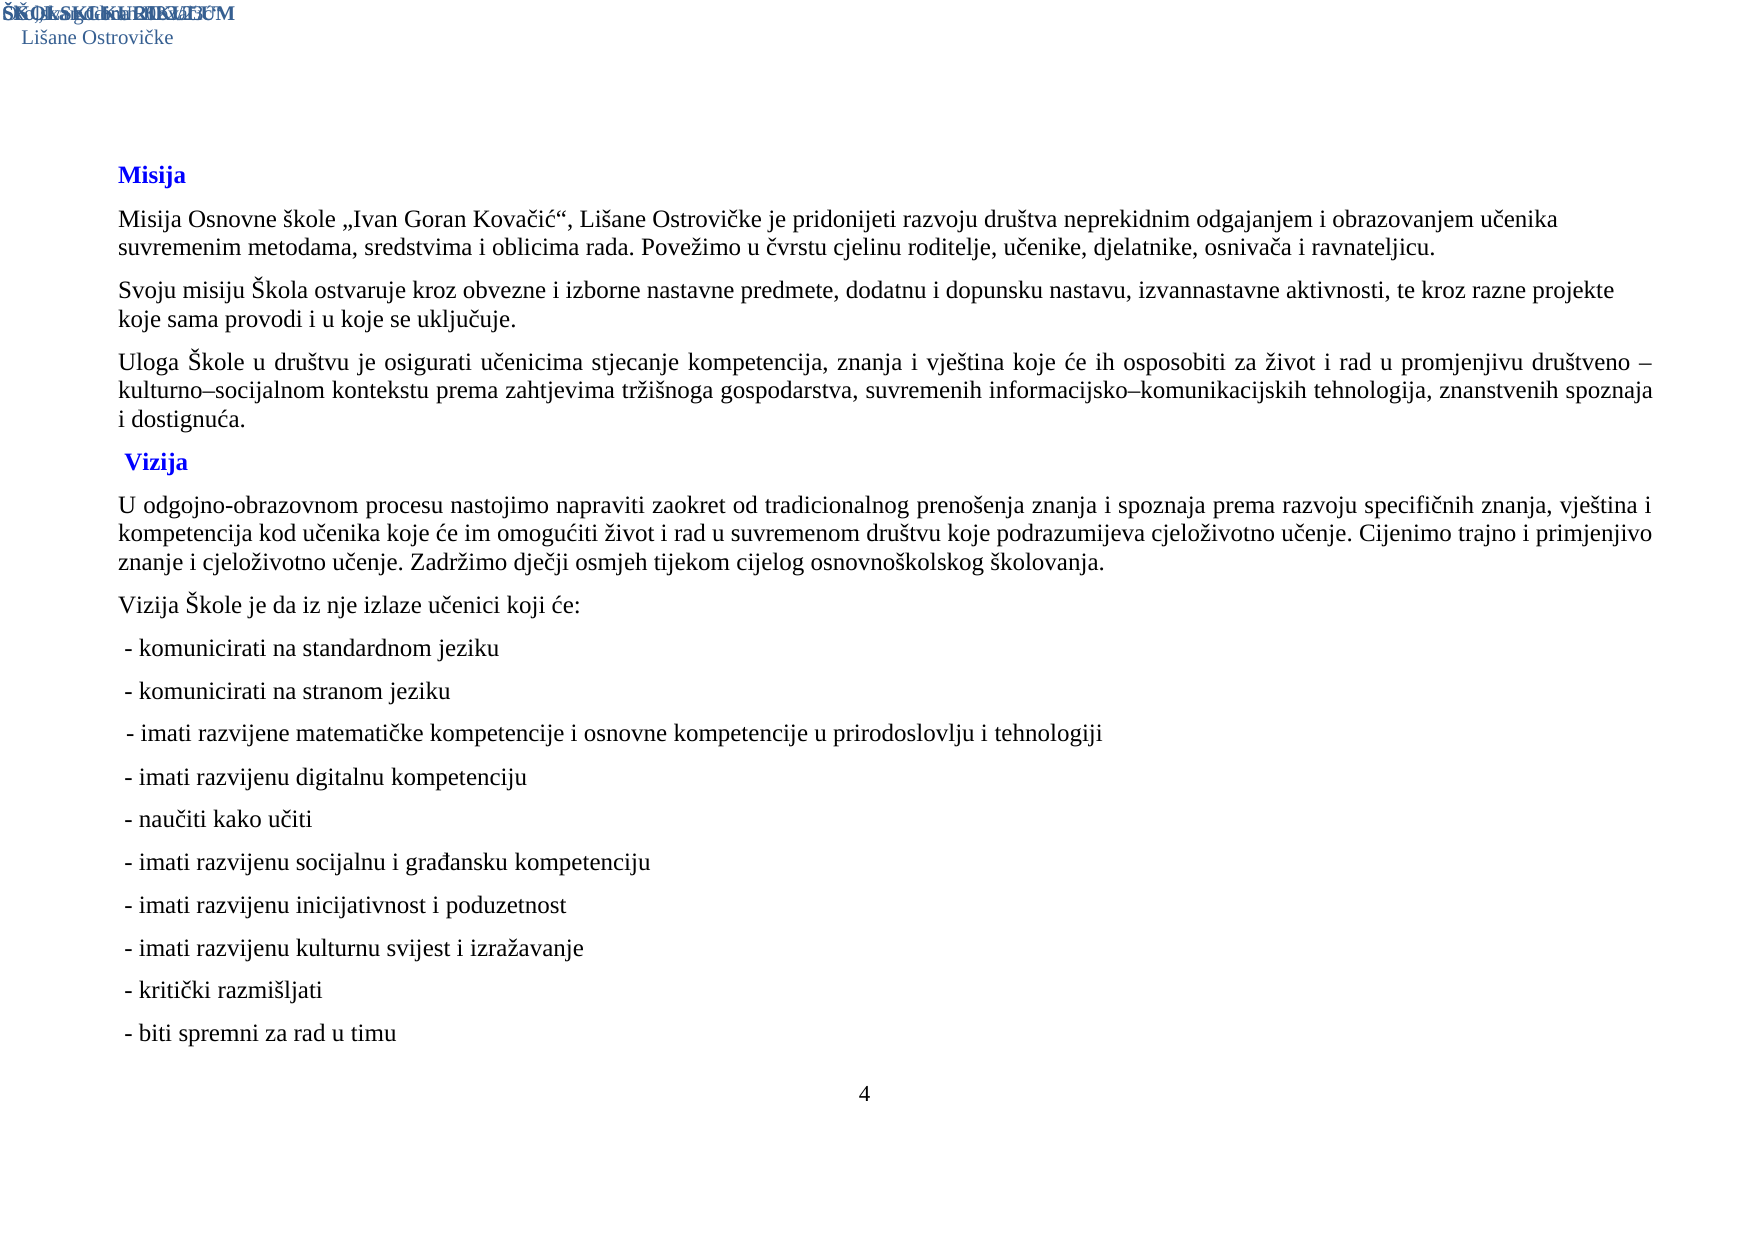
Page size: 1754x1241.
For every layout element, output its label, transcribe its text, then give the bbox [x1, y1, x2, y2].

subtitle Vizija [124, 447, 1729, 476]
list biti spremni za rad u timu [124, 1018, 1729, 1047]
subtitle Misija [118, 161, 1729, 189]
text Vizija Škole je da iz nje izlaze učenici koji će: [118, 590, 1729, 619]
text Misija Osnovne škole „Ivan Goran Kovačić“, Lišane Ostrovičke je pridonijeti razvoju društva neprekidnim odgajanjem i obrazovanjem učenika suvremenim metodama, sredstvima i oblicima rada. Povežimo u čvrstu cjelinu roditelje, učenike, djelatnike, osnivača i ravnateljicu. [118, 204, 1654, 261]
list imati razvijenu kulturnu svijest i izražavanje [124, 933, 1729, 962]
list imati razvijenu digitalnu kompetenciju [124, 762, 1729, 790]
list kritički razmišljati [124, 976, 1729, 1004]
text Svoju misiju Škola ostvaruje kroz obvezne i izborne nastavne predmete, dodatnu i dopunsku nastavu, izvannastavne aktivnosti, te kroz razne projekte koje sama provodi i u koje se uključuje. [118, 275, 1654, 333]
list komunicirati na stranom jeziku [124, 676, 1729, 704]
list imati razvijenu inicijativnost i poduzetnost [124, 890, 1729, 919]
list komunicirati na standardnom jeziku [124, 633, 1729, 662]
text U odgojno-obrazovnom procesu nastojimo napraviti zaokret od tradicionalnog prenošenja znanja i spoznaja prema razvoju specifičnih znanja, vještina i kompetencija kod učenika koje će im omogućiti život i rad u suvremenom društvu koje podrazumijeva cjeloživotno učenje. Cijenimo trajno i primjenjivo znanje i cjeloživotno učenje. Zadržimo dječji osmjeh tijekom cijelog osnovnoškolskog školovanja. [118, 490, 1654, 576]
list imati razvijene matematičke kompetencije i osnovne kompetencije u prirodoslovlju i tehnologiji [126, 718, 1729, 747]
list imati razvijenu socijalnu i građansku kompetenciju [124, 847, 1729, 876]
text Uloga Škole u društvu je osigurati učenicima stjecanje kompetencija, znanja i vještina koje će ih osposobiti za život i rad u promjenjivu društveno – kulturno–socijalnom kontekstu prema zahtjevima tržišnoga gospodarstva, suvremenih informacijsko–komunikacijskih tehnologija, znanstvenih spoznaja i dostignuća. [118, 347, 1654, 433]
list naučiti kako učiti [124, 804, 1729, 833]
